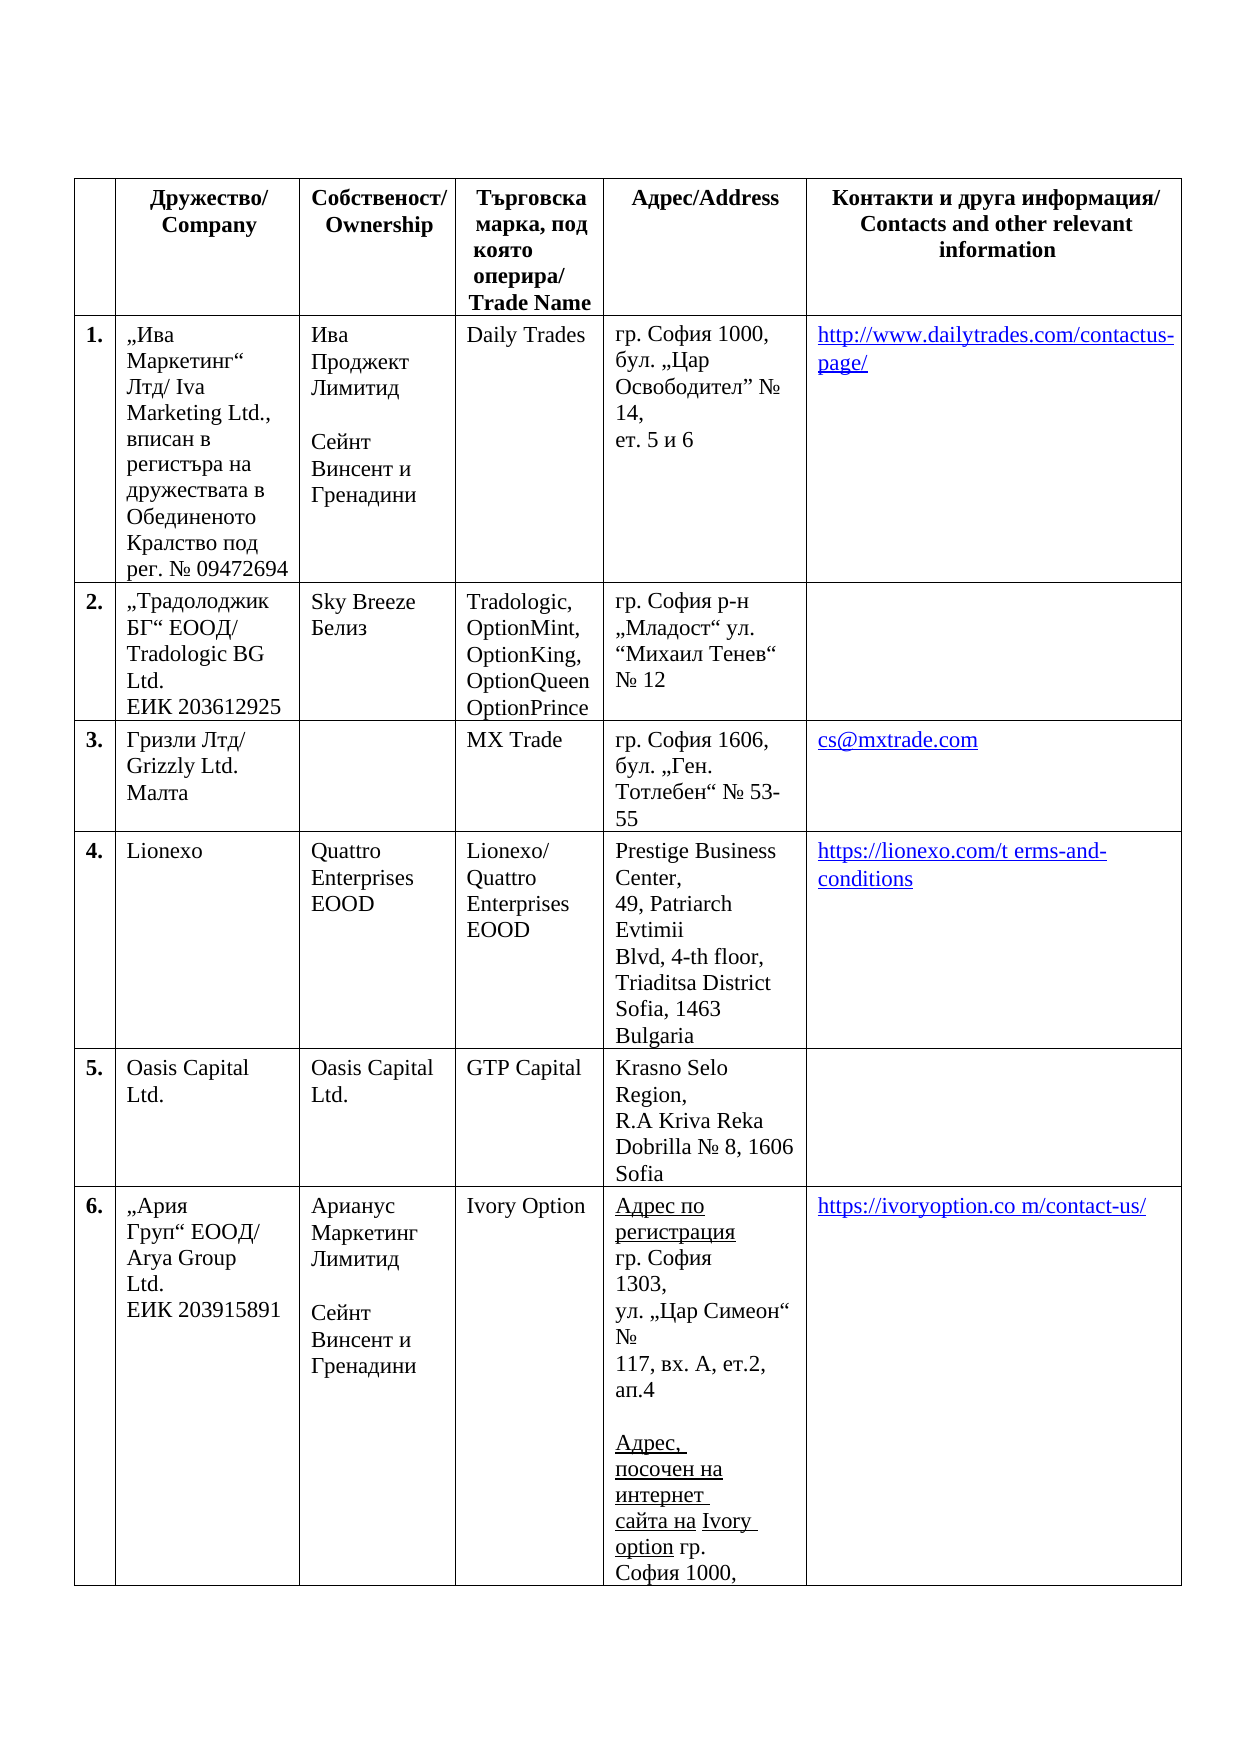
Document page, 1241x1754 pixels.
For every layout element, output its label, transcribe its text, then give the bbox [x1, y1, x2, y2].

table_cell Prestige Business Center, 49, Patriarch Evtimii Blvd, 4-th floor, Triaditsa District Sofia, 1463 Bulgaria [604, 832, 806, 1048]
table_cell Krasno Selo Region, R.A Kriva Reka Dobrilla № 8, 1606 Sofia [604, 1049, 806, 1186]
table_cell гр. София 1606, бул. „Ген. Тотлебен“ № 53-55 [604, 721, 806, 831]
table_cell 2. [75, 583, 115, 720]
table_header Търговска марка, под която оперира/ Trade Name [456, 179, 603, 315]
table_cell 1. [75, 316, 115, 582]
table_cell https://lionexo.com/t erms-and-conditions [807, 832, 1181, 1048]
table_cell Oasis Capital Ltd. [116, 1049, 299, 1186]
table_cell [604, 1187, 806, 1585]
table_cell [807, 1049, 1181, 1186]
table_cell Sky Breeze Белиз [300, 583, 455, 720]
table_header [75, 179, 115, 315]
table_cell 6. [75, 1187, 115, 1585]
table_cell гр. София 1000, бул. „Цар Освободител” № 14, ет. 5 и 6 [604, 316, 806, 582]
table_cell Tradologic, OptionMint, OptionKing, OptionQueen OptionPrince [456, 583, 603, 720]
table_cell Гризли Лтд/ Grizzly Ltd. Малта [116, 721, 299, 831]
table_cell „Традолоджик БГ“ ЕООД/ Tradologic BG Ltd. ЕИК 203612925 [116, 583, 299, 720]
table_cell http://www.dailytrades.com/contactus-page/ [807, 316, 1181, 582]
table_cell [116, 1187, 299, 1585]
table_cell гр. София р-н „Младост“ ул. “Михаил Тенев“ № 12 [604, 583, 806, 720]
table_header Дружество/ Company [116, 179, 299, 315]
table_cell Quattro Enterprises EOOD [300, 832, 455, 1048]
table_header Собственост/ Ownership [300, 179, 455, 315]
table_cell 5. [75, 1049, 115, 1186]
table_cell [807, 1187, 1181, 1585]
table_cell Lionexo [116, 832, 299, 1048]
table_cell „Ива Маркетинг“ Лтд/ Iva Marketing Ltd., вписан в регистъра на дружествата в Обединеното Кралство под рег. № 09472694 [116, 316, 299, 582]
table_header Адрес/Address [604, 179, 806, 315]
table_cell Ива Проджект Лимитид Сейнт Винсент и Гренадини [300, 316, 455, 582]
table_cell [807, 583, 1181, 720]
table_cell cs@mxtrade.com [807, 721, 1181, 831]
table_cell GTP Capital [456, 1049, 603, 1186]
table_cell Ivory Option [456, 1187, 603, 1585]
table_cell Daily Trades [456, 316, 603, 582]
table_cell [300, 1187, 455, 1585]
table_cell [300, 721, 455, 831]
table_cell 3. [75, 721, 115, 831]
table_cell 4. [75, 832, 115, 1048]
table_cell Lionexo/ Quattro Enterprises EOOD [456, 832, 603, 1048]
table_header Контакти и друга информация/ Contacts and other relevant information [807, 179, 1181, 315]
table_cell MX Trade [456, 721, 603, 831]
table_cell Oasis Capital Ltd. [300, 1049, 455, 1186]
